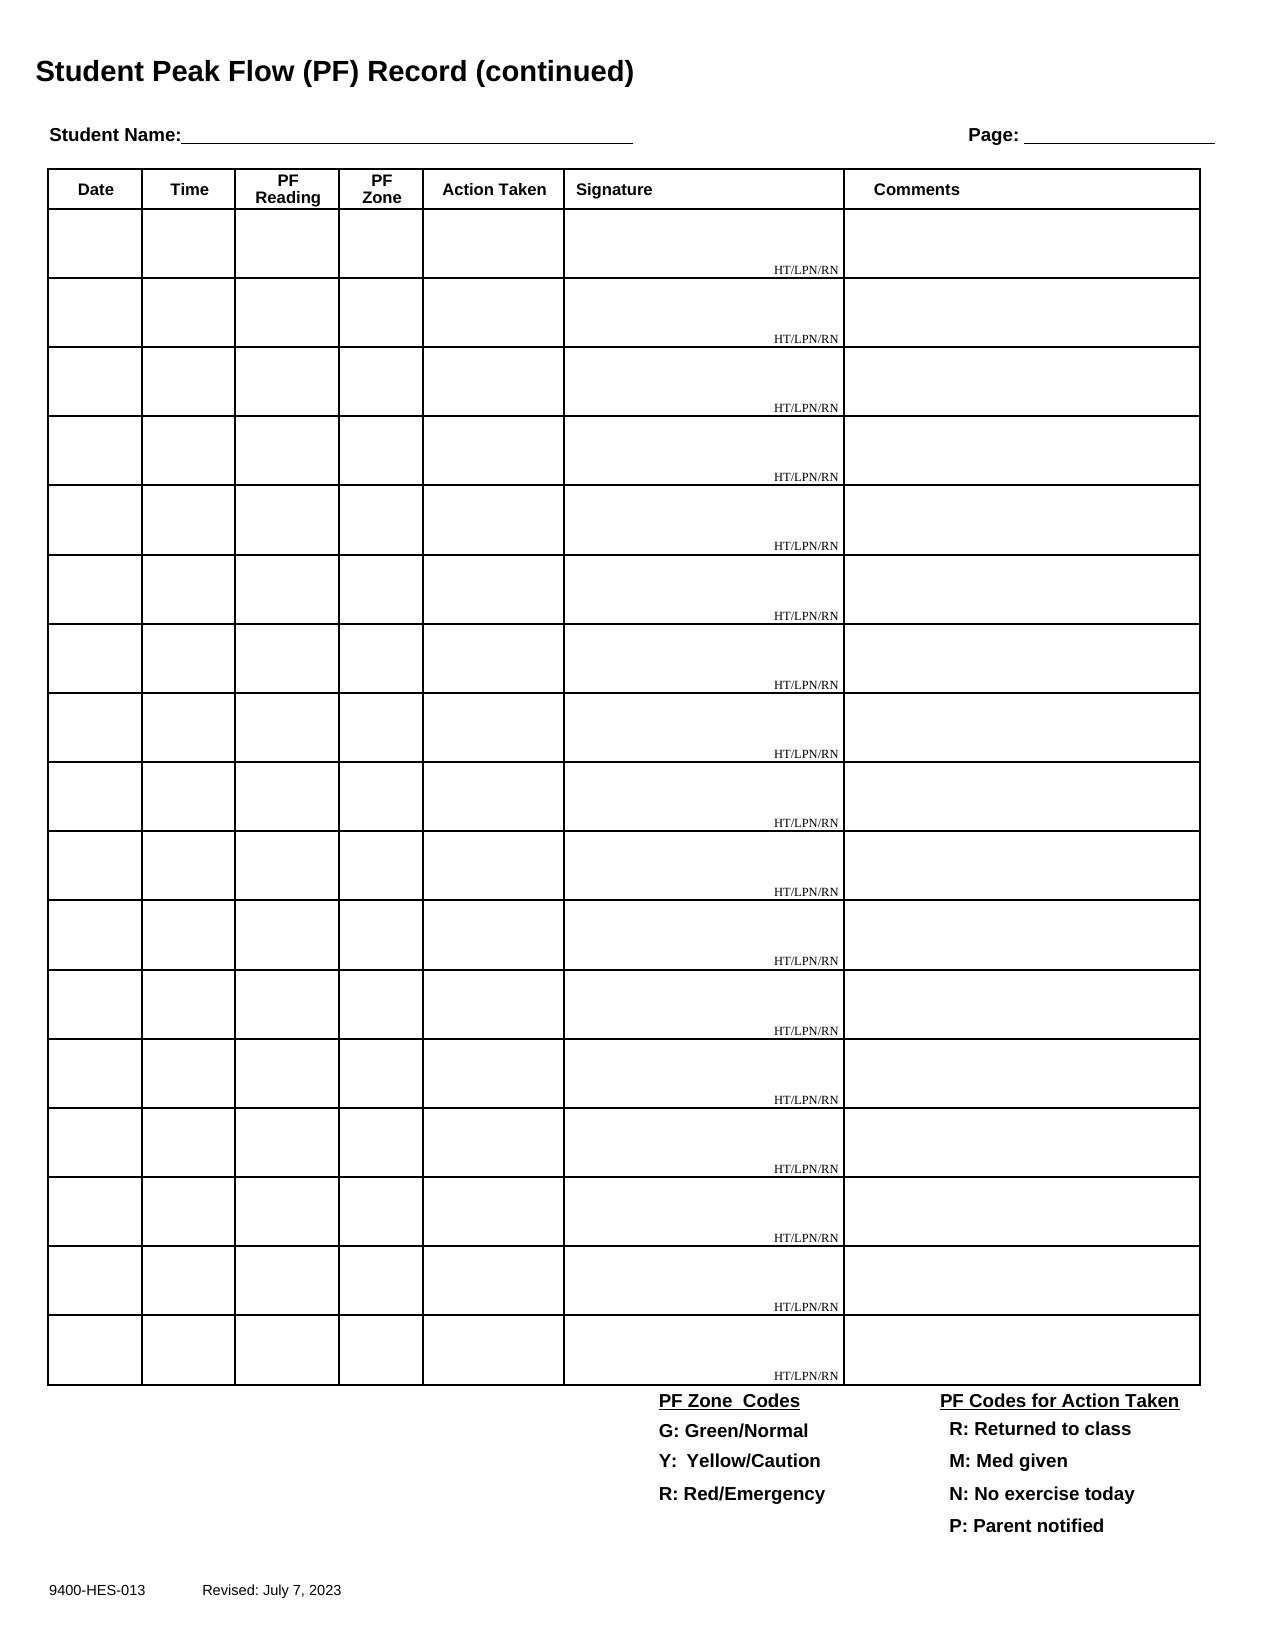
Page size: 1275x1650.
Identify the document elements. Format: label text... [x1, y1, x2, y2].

table_cell [143, 694, 234, 761]
table_cell HT/LPN/RN [565, 901, 843, 968]
table_cell [143, 763, 234, 830]
table_cell [49, 971, 141, 1038]
table_cell [424, 971, 563, 1038]
table_cell [236, 417, 338, 484]
table_cell [845, 417, 1199, 484]
table_cell [143, 1316, 234, 1383]
table_cell [236, 1316, 338, 1383]
text Student Name: Page: [35, 124, 1228, 145]
table_header Comments [845, 170, 1199, 208]
table_cell [143, 348, 234, 415]
table_header Signature [565, 170, 843, 208]
table_cell [49, 210, 141, 277]
table_cell [340, 348, 422, 415]
table_cell [340, 625, 422, 692]
table_cell [236, 348, 338, 415]
table_cell [236, 1040, 338, 1107]
table_cell [49, 1109, 141, 1176]
table_header Date [49, 170, 141, 208]
table_cell [143, 486, 234, 553]
table_cell HT/LPN/RN [565, 210, 843, 277]
table_cell [49, 1040, 141, 1107]
table_cell [340, 210, 422, 277]
table_header PF Reading [236, 170, 338, 208]
table_cell [340, 832, 422, 899]
table_cell HT/LPN/RN [565, 486, 843, 553]
table_cell [340, 1040, 422, 1107]
table_cell [340, 971, 422, 1038]
table_cell [49, 279, 141, 346]
table_cell [236, 1109, 338, 1176]
table_cell [424, 763, 563, 830]
table_cell HT/LPN/RN [565, 348, 843, 415]
table_cell [236, 1178, 338, 1245]
table_cell [143, 1109, 234, 1176]
table_cell [845, 625, 1199, 692]
table_cell [424, 417, 563, 484]
table_cell [340, 1178, 422, 1245]
table_cell [424, 210, 563, 277]
table_cell HT/LPN/RN [565, 1247, 843, 1314]
table_cell [424, 694, 563, 761]
table_cell [845, 556, 1199, 623]
table_cell [845, 1040, 1199, 1107]
table_cell HT/LPN/RN [565, 279, 843, 346]
table_cell [49, 348, 141, 415]
table_cell [845, 486, 1199, 553]
table_cell HT/LPN/RN [565, 625, 843, 692]
table_cell [236, 763, 338, 830]
table_cell [424, 832, 563, 899]
table_cell [236, 832, 338, 899]
table_header PF Zone [340, 170, 422, 208]
table_cell HT/LPN/RN [565, 556, 843, 623]
table_cell [236, 210, 338, 277]
table_cell [49, 486, 141, 553]
table_header Action Taken [424, 170, 563, 208]
table_cell [424, 279, 563, 346]
table_cell [424, 1040, 563, 1107]
table_cell [340, 486, 422, 553]
table_cell [49, 556, 141, 623]
table_cell [49, 1247, 141, 1314]
table_cell [49, 832, 141, 899]
table_cell [845, 210, 1199, 277]
table_cell HT/LPN/RN [565, 417, 843, 484]
table_cell [49, 694, 141, 761]
table_cell [236, 486, 338, 553]
table_cell [845, 763, 1199, 830]
table_cell [424, 1316, 563, 1383]
table_cell [845, 832, 1199, 899]
table_cell [143, 1247, 234, 1314]
table_cell [143, 279, 234, 346]
table_cell [236, 901, 338, 968]
table_cell [340, 1109, 422, 1176]
table_cell [143, 971, 234, 1038]
table_cell HT/LPN/RN [565, 1316, 843, 1383]
table_cell [236, 1247, 338, 1314]
table_cell [236, 556, 338, 623]
table_cell [424, 1247, 563, 1314]
table_cell [236, 279, 338, 346]
table_cell [340, 763, 422, 830]
table_cell [143, 556, 234, 623]
table_cell [236, 625, 338, 692]
table_cell [845, 694, 1199, 761]
table_cell [49, 1316, 141, 1383]
table_cell [236, 971, 338, 1038]
table_cell [845, 1109, 1199, 1176]
table_cell [340, 694, 422, 761]
table_cell [845, 348, 1199, 415]
table_cell [143, 625, 234, 692]
table_cell [143, 832, 234, 899]
table_cell [143, 1040, 234, 1107]
subtitle Student Peak Flow (PF) Record (continued) [35, 54, 1208, 88]
table_cell [143, 417, 234, 484]
table_cell [424, 901, 563, 968]
table_cell [845, 279, 1199, 346]
table_cell [424, 1178, 563, 1245]
table_cell [424, 556, 563, 623]
table_cell [424, 1109, 563, 1176]
table_cell [340, 556, 422, 623]
table_cell [49, 763, 141, 830]
table_cell HT/LPN/RN [565, 832, 843, 899]
table_cell [49, 417, 141, 484]
table_cell [845, 1178, 1199, 1245]
table_cell HT/LPN/RN [565, 763, 843, 830]
table_cell HT/LPN/RN [565, 1109, 843, 1176]
table_cell HT/LPN/RN [565, 694, 843, 761]
table_cell [49, 625, 141, 692]
table_cell [424, 348, 563, 415]
table_cell HT/LPN/RN [565, 1040, 843, 1107]
table_cell [143, 210, 234, 277]
table_cell [49, 1178, 141, 1245]
table_cell [424, 625, 563, 692]
table_cell [143, 901, 234, 968]
table_cell [340, 1316, 422, 1383]
table_header Time [143, 170, 234, 208]
table_cell [49, 901, 141, 968]
table_cell [845, 1247, 1199, 1314]
table_cell [340, 417, 422, 484]
table_cell [845, 1316, 1199, 1383]
table_cell [845, 901, 1199, 968]
table_cell HT/LPN/RN [565, 1178, 843, 1245]
table_cell [845, 971, 1199, 1038]
table_cell [424, 486, 563, 553]
table_cell [143, 1178, 234, 1245]
table_cell [236, 694, 338, 761]
table_cell HT/LPN/RN [565, 971, 843, 1038]
table_cell [340, 279, 422, 346]
table_cell [340, 1247, 422, 1314]
table_cell [340, 901, 422, 968]
